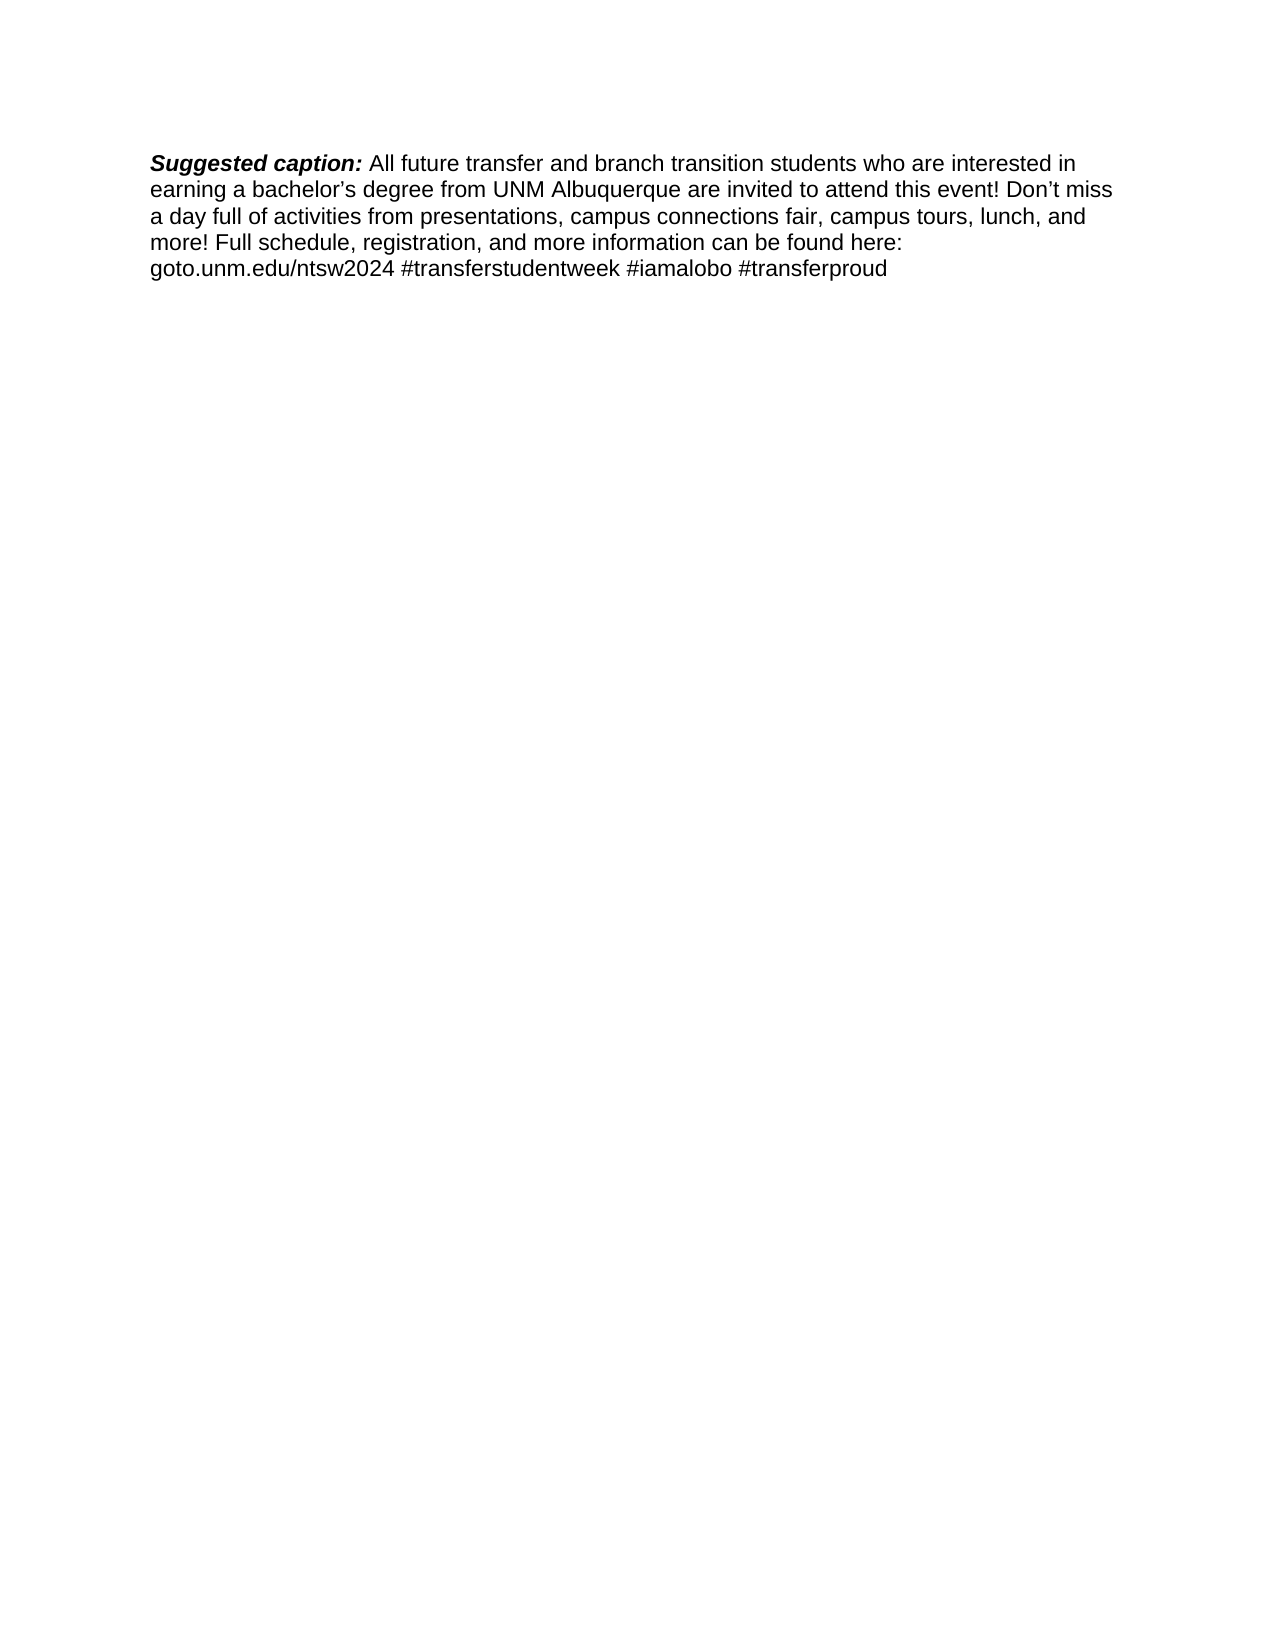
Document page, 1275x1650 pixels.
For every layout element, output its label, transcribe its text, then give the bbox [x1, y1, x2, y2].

text Suggested caption: All future transfer and branch transition students who are interested in earning a bachelor’s degree from UNM Albuquerque are invited to attend this event! Don’t miss a day full of activities from presentations, campus connections fair, campus tours, lunch, and more! Full schedule, registration, and more information can be found here: goto.unm.edu/ntsw2024 #transferstudentweek #iamalobo #transferproud [150, 150, 1125, 282]
